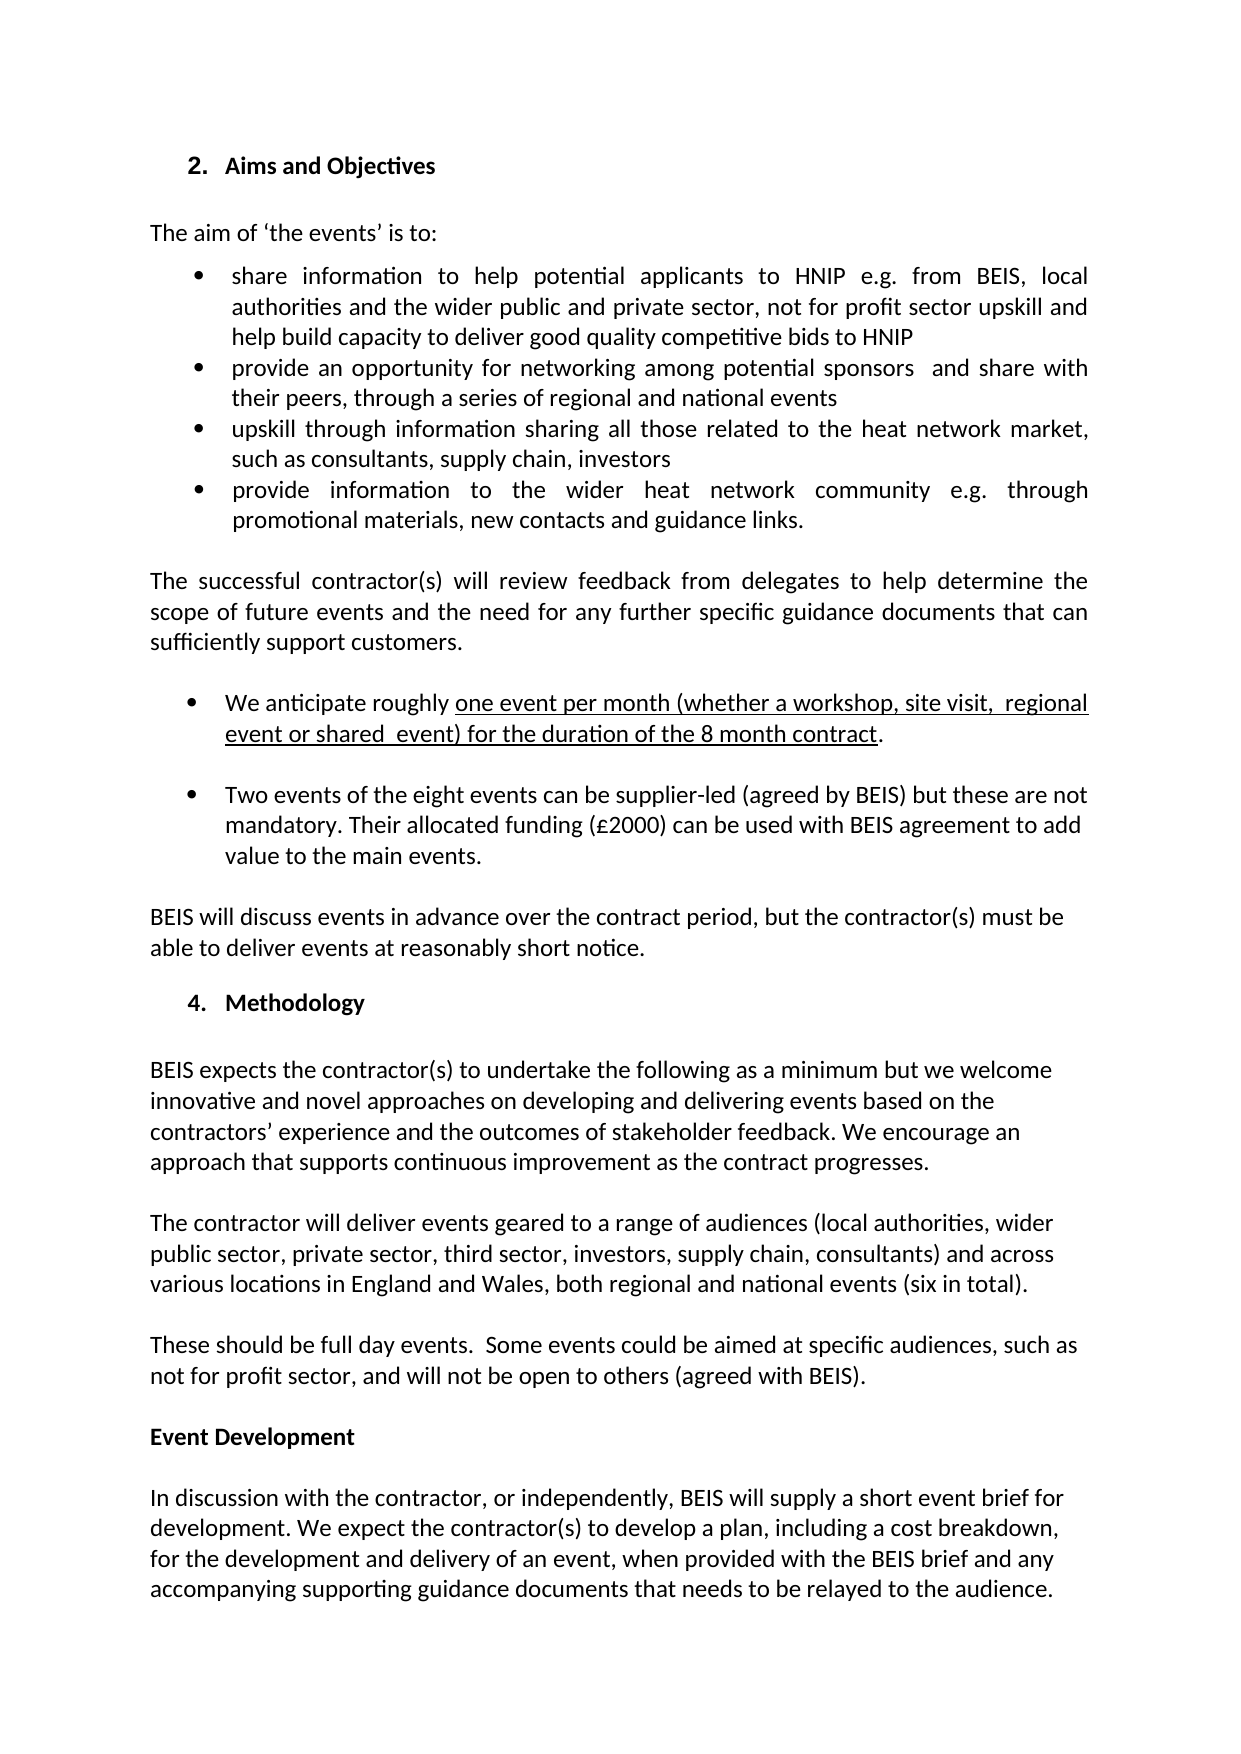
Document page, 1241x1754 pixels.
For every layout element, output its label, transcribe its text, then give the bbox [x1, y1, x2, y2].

list share information to help potential applicants to HNIP e.g. from BEIS, local authorities and the wider public and private sector, not for profit sector upskill and help build capacity to deliver good quality competitive bids to HNIP [194, 260, 1090, 352]
list We anticipate roughly one event per month (whether a workshop, site visit, regional event or shared event) for the duration of the 8 month contract. [187, 688, 1090, 749]
list upskill through information sharing all those related to the heat network market, such as consultants, supply chain, investors [194, 413, 1090, 474]
list Two events of the eight events can be supplier-led (agreed by BEIS) but these are not mandatory. Their allocated funding (£2000) can be used with BEIS agreement to add value to the main events. [187, 779, 1090, 871]
text The aim of ‘the events’ is to: [150, 217, 1090, 248]
list provide information to the wider heat network community e.g. through promotional materials, new contacts and guidance links. [194, 474, 1090, 535]
text The successful contractor(s) will review feedback from delegates to help determine the scope of future events and the need for any further specific guidance documents that can sufficiently support customers. [150, 566, 1090, 657]
text BEIS expects the contractor(s) to undertake the following as a minimum but we welcome innovative and novel approaches on developing and delivering events based on the contractors’ experience and the outcomes of stakeholder feedback. We encourage an approach that supports continuous improvement as the contract progresses. [150, 1054, 1090, 1177]
text BEIS will discuss events in advance over the contract period, but the contractor(s) must be able to deliver events at reasonably short notice. [150, 901, 1090, 962]
subtitle Methodology [187, 987, 1090, 1018]
text Event Development [150, 1421, 1090, 1451]
subtitle Aims and Objectives [187, 150, 1090, 181]
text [150, 1482, 1090, 1604]
list provide an opportunity for networking among potential sponsors and share with their peers, through a series of regional and national events [194, 352, 1090, 413]
text The contractor will deliver events geared to a range of audiences (local authorities, wider public sector, private sector, third sector, investors, supply chain, consultants) and across various locations in England and Wales, both regional and national events (six in total). [150, 1207, 1090, 1299]
text These should be full day events. Some events could be aimed at specific audiences, such as not for profit sector, and will not be open to others (agreed with BEIS). [150, 1329, 1090, 1390]
